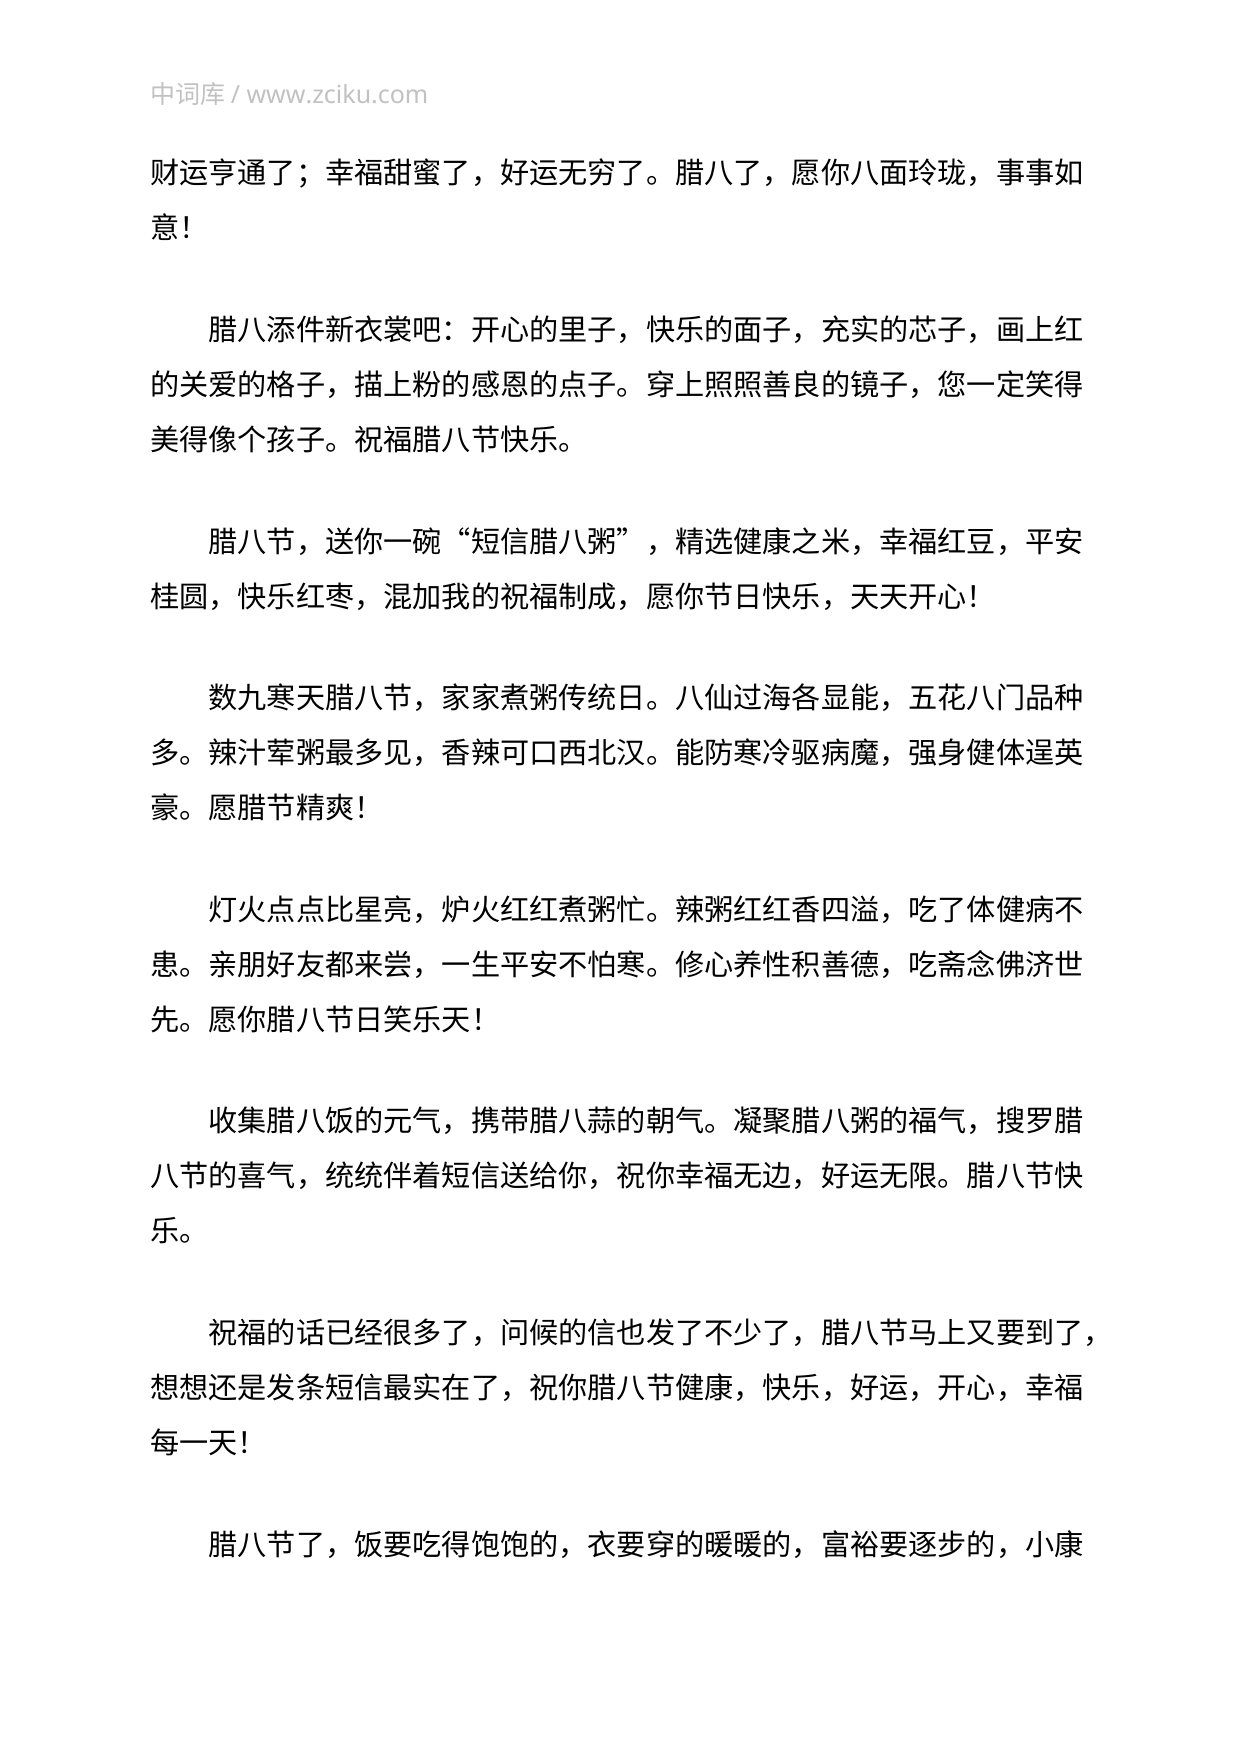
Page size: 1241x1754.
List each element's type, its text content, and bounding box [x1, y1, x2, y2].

text 祝福的话已经很多了，问候的信也发了不少了，腊八节马上又要到了，想想还是发条短信最实在了，祝你腊八节健康，快乐，好运，开心，幸福每一天！ [150, 1309, 1090, 1462]
text 腊八添件新衣裳吧：开心的里子，快乐的面子，充实的芯子，画上红的关爱的格子，描上粉的感恩的点子。穿上照照善良的镜子，您一定笑得美得像个孩子。祝福腊八节快乐。 [150, 307, 1090, 459]
text 收集腊八饭的元气，携带腊八蒜的朝气。凝聚腊八粥的福气，搜罗腊八节的喜气，统统伴着短信送给你，祝你幸福无边，好运无限。腊八节快乐。 [150, 1098, 1090, 1250]
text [150, 1521, 1090, 1563]
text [150, 150, 1090, 247]
text 灯火点点比星亮，炉火红红煮粥忙。辣粥红红香四溢，吃了体健病不患。亲朋好友都来尝，一生平安不怕寒。修心养性积善德，吃斋念佛济世先。愿你腊八节日笑乐天！ [150, 886, 1090, 1038]
text 数九寒天腊八节，家家煮粥传统日。八仙过海各显能，五花八门品种多。辣汁荤粥最多见，香辣可口西北汉。能防寒冷驱病魔，强身健体逞英豪。愿腊节精爽！ [150, 675, 1090, 827]
text 腊八节，送你一碗“短信腊八粥”，精选健康之米，幸福红豆，平安桂圆，快乐红枣，混加我的祝福制成，愿你节日快乐，天天开心！ [150, 518, 1090, 615]
